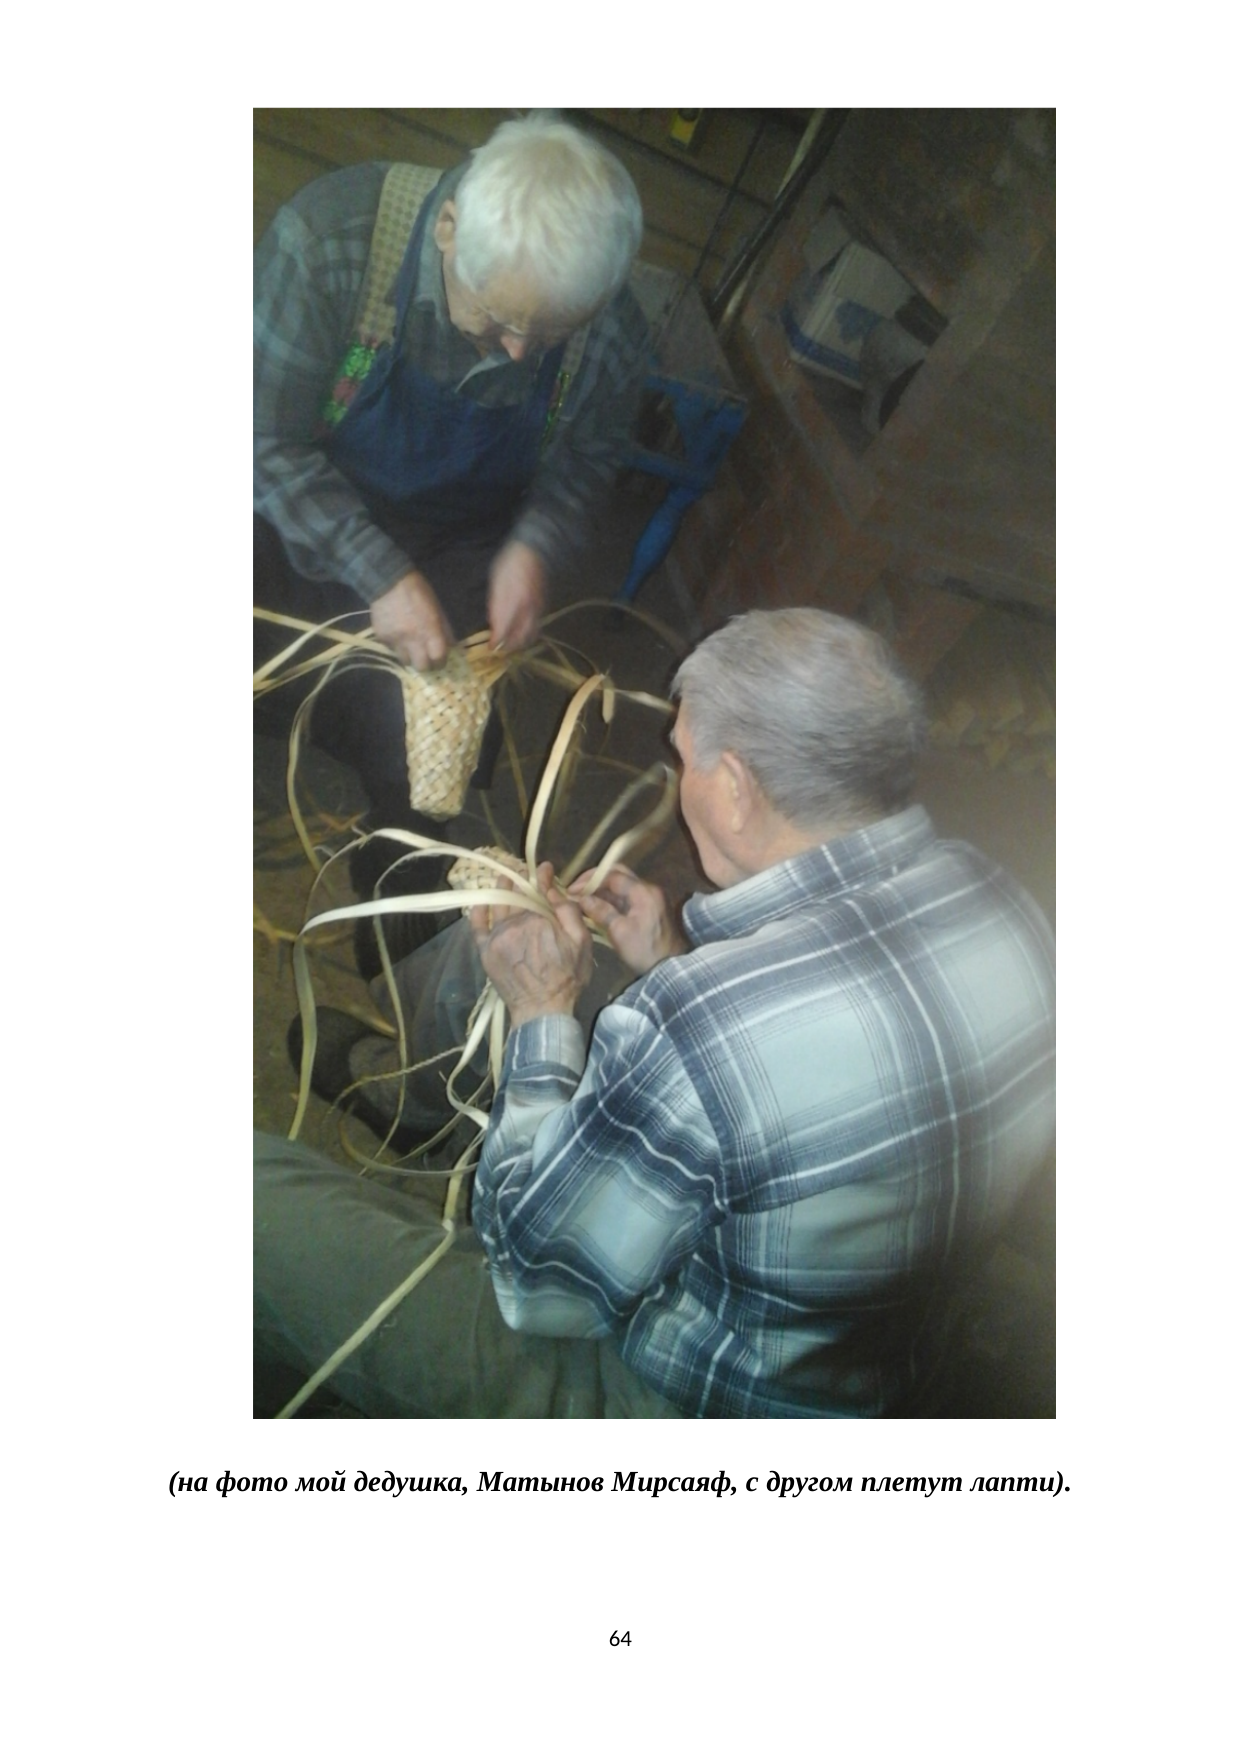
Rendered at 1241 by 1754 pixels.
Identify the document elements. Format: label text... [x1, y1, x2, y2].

picture [253, 109, 1056, 1418]
text (на фото мой дедушка, Матынов Мирсаяф, с другом плетут лапти). [118, 1464, 1122, 1498]
